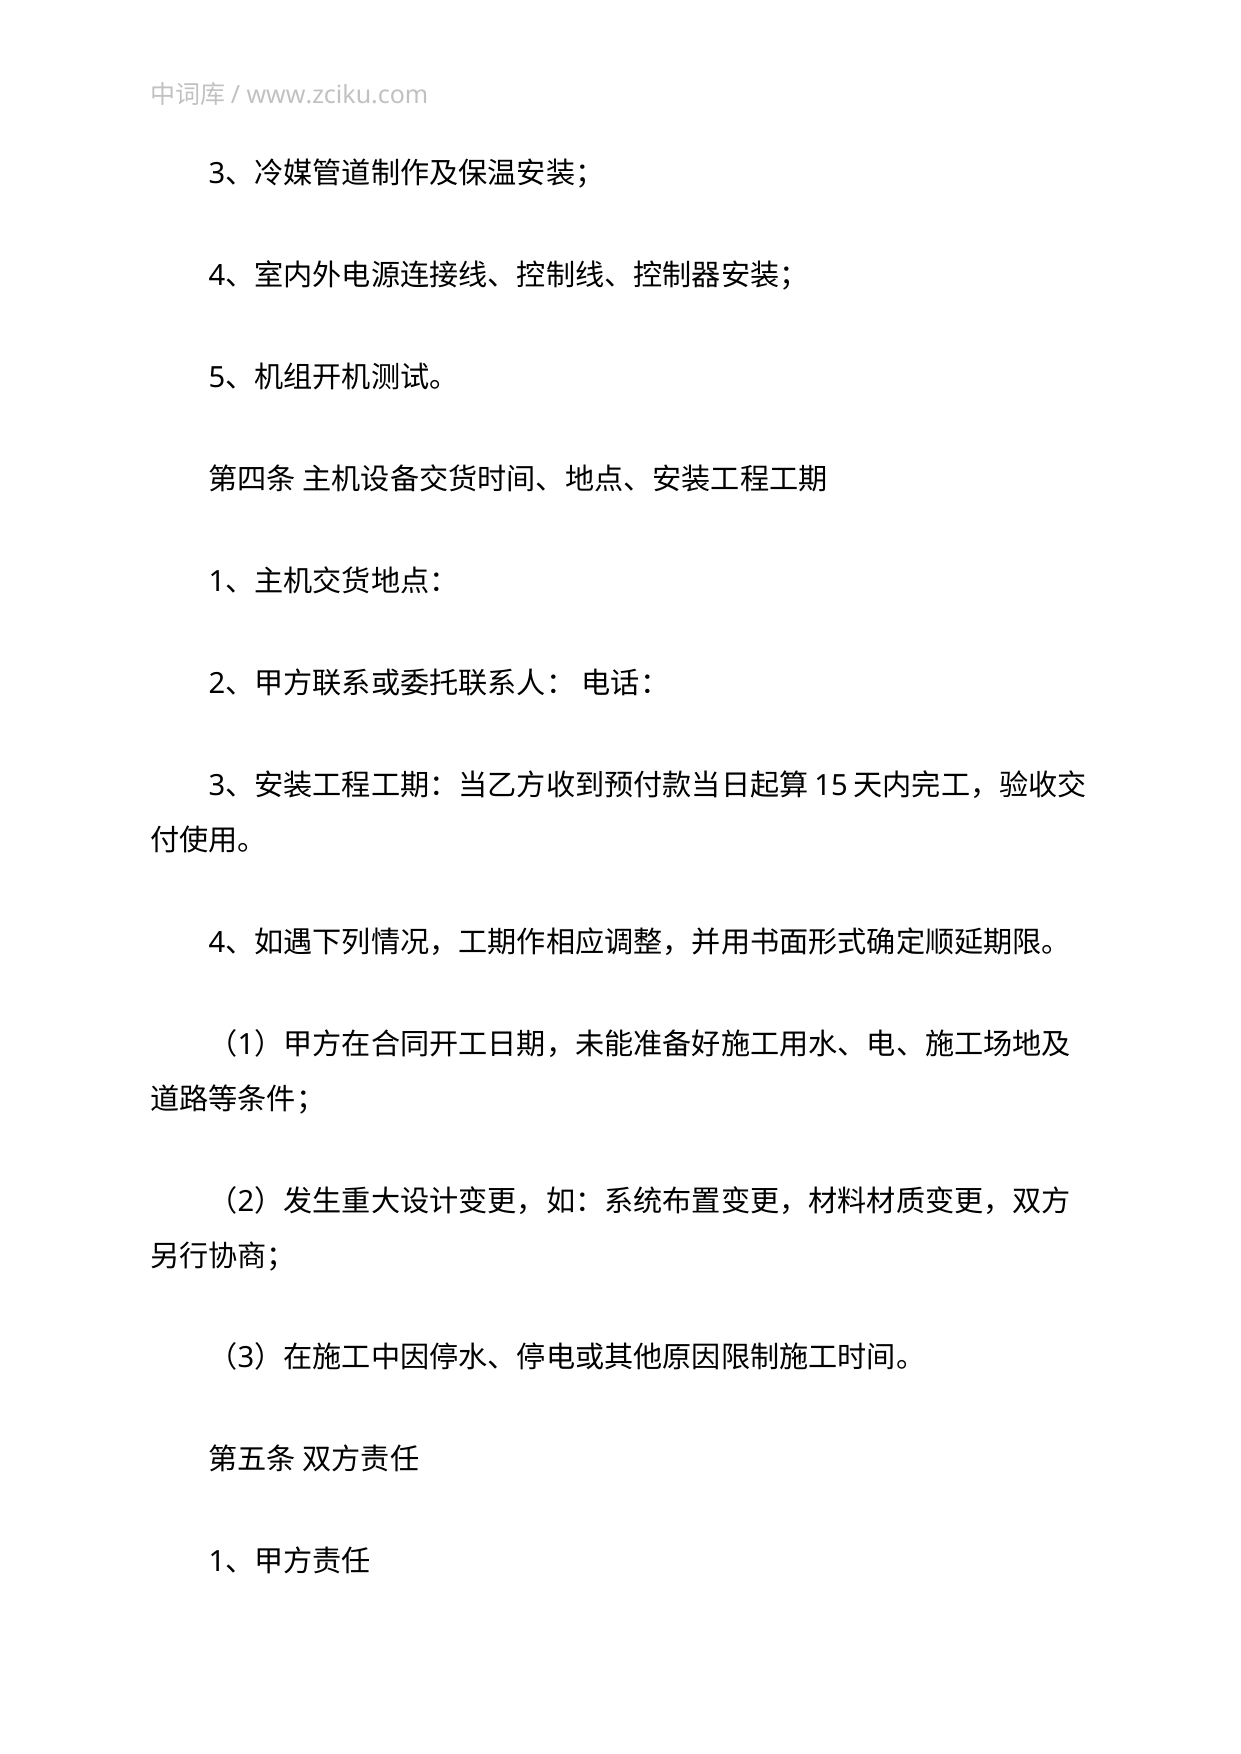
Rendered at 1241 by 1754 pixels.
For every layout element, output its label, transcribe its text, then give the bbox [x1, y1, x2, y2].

text 4、如遇下列情况，工期作相应调整，并用书面形式确定顺延期限。 [150, 918, 1090, 961]
text 2、甲方联系或委托联系人： 电话： [150, 660, 1090, 702]
text 1、主机交货地点： [150, 558, 1090, 600]
text （1）甲方在合同开工日期，未能准备好施工用水、电、施工场地及道路等条件； [150, 1020, 1090, 1118]
text 3、安装工程工期：当乙方收到预付款当日起算15天内完工，验收交付使用。 [150, 762, 1090, 859]
text 4、室内外电源连接线、控制线、控制器安装； [150, 252, 1090, 294]
text 第四条 主机设备交货时间、地点、安装工程工期 [150, 456, 1090, 498]
text 第五条 双方责任 [150, 1436, 1090, 1478]
text 3、冷媒管道制作及保温安装； [150, 150, 1090, 192]
text 1、甲方责任 [150, 1538, 1090, 1580]
text （2）发生重大设计变更，如：系统布置变更，材料材质变更，双方另行协商； [150, 1177, 1090, 1274]
text 5、机组开机测试。 [150, 354, 1090, 396]
text （3）在施工中因停水、停电或其他原因限制施工时间。 [150, 1334, 1090, 1376]
